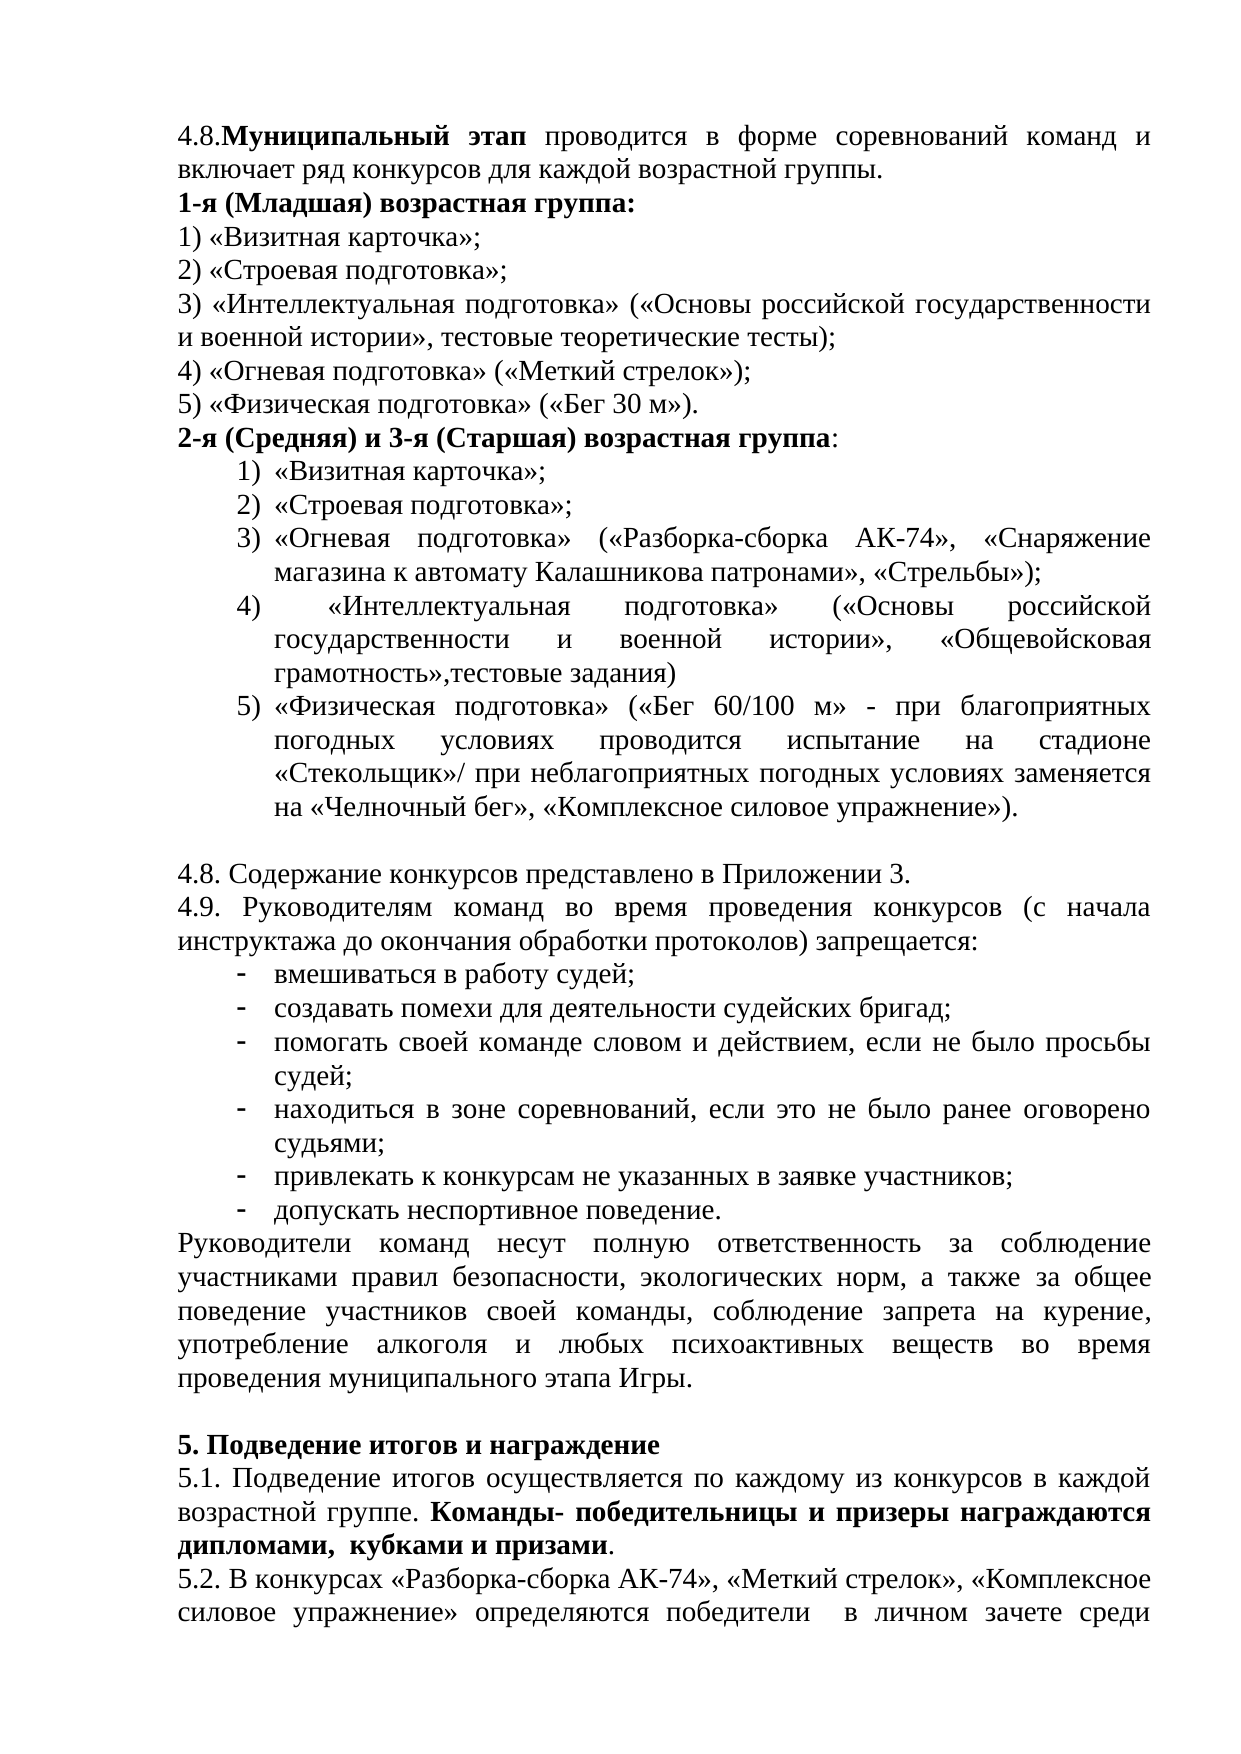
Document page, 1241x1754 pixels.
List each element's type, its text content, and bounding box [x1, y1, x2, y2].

text 3) «Интеллектуальная подготовка» («Основы российской государственности и военной истории», тестовые теоретические тесты); [177, 286, 1152, 353]
list находиться в зоне соревнований, если это не было ранее оговорено судьями; [236, 1091, 1152, 1158]
text Руководители команд несут полную ответственность за соблюдение участниками правил безопасности, экологических норм, а также за общее поведение участников своей команды, соблюдение запрета на курение, употребление алкоголя и любых психоактивных веществ во время проведения муниципального этапа Игры. [177, 1226, 1152, 1393]
text 1-я (Младшая) возрастная группа: [177, 185, 1152, 219]
list «Визитная карточка»; [236, 453, 1152, 487]
list вмешиваться в работу судей; [236, 957, 1152, 990]
list создавать помехи для деятельности судейских бригад; [236, 990, 1152, 1024]
text 4) «Огневая подготовка» («Меткий стрелок»); [177, 353, 1152, 386]
text 4.8. Содержание конкурсов представлено в Приложении 3. [177, 856, 1152, 889]
text 4.9. Руководителям команд во время проведения конкурсов (с начала инструктажа до окончания обработки протоколов) запрещается: [177, 889, 1152, 957]
list «Строевая подготовка»; [236, 487, 1152, 521]
text 1) «Визитная карточка»; [177, 219, 1152, 252]
text 5.1. Подведение итогов осуществляется по каждому из конкурсов в каждой возрастной группе. Команды- победительницы и призеры награждаются дипломами, кубками и призами. [177, 1460, 1152, 1561]
text 2) «Строевая подготовка»; [177, 252, 1152, 286]
text 5) «Физическая подготовка» («Бег 30 м»). [177, 386, 1152, 420]
text 2-я (Средняя) и 3-я (Старшая) возрастная группа: [177, 420, 1152, 453]
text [177, 1561, 1152, 1628]
list привлекать к конкурсам не указанных в заявке участников; [236, 1158, 1152, 1192]
list «Физическая подготовка» («Бег 60/100 м» - при благоприятных погодных условиях проводится испытание на стадионе «Стекольщик»/ при неблагоприятных погодных условиях заменяется на «Челночный бег», «Комплексное силовое упражнение»). [236, 688, 1152, 822]
text 4.8.Муниципальный этап проводится в форме соревнований команд и включает ряд конкурсов для каждой возрастной группы. [177, 118, 1152, 185]
list допускать неспортивное поведение. [236, 1192, 1152, 1226]
text 5. Подведение итогов и награждение [177, 1427, 1152, 1460]
list помогать своей команде словом и действием, если не было просьбы судей; [236, 1024, 1152, 1091]
list «Огневая подготовка» («Разборка-сборка АК-74», «Снаряжение магазина к автомату Калашникова патронами», «Стрельбы»); [236, 521, 1152, 588]
list «Интеллектуальная подготовка» («Основы российской государственности и военной истории», «Общевойсковая грамотность»,тестовые задания) [236, 588, 1152, 688]
